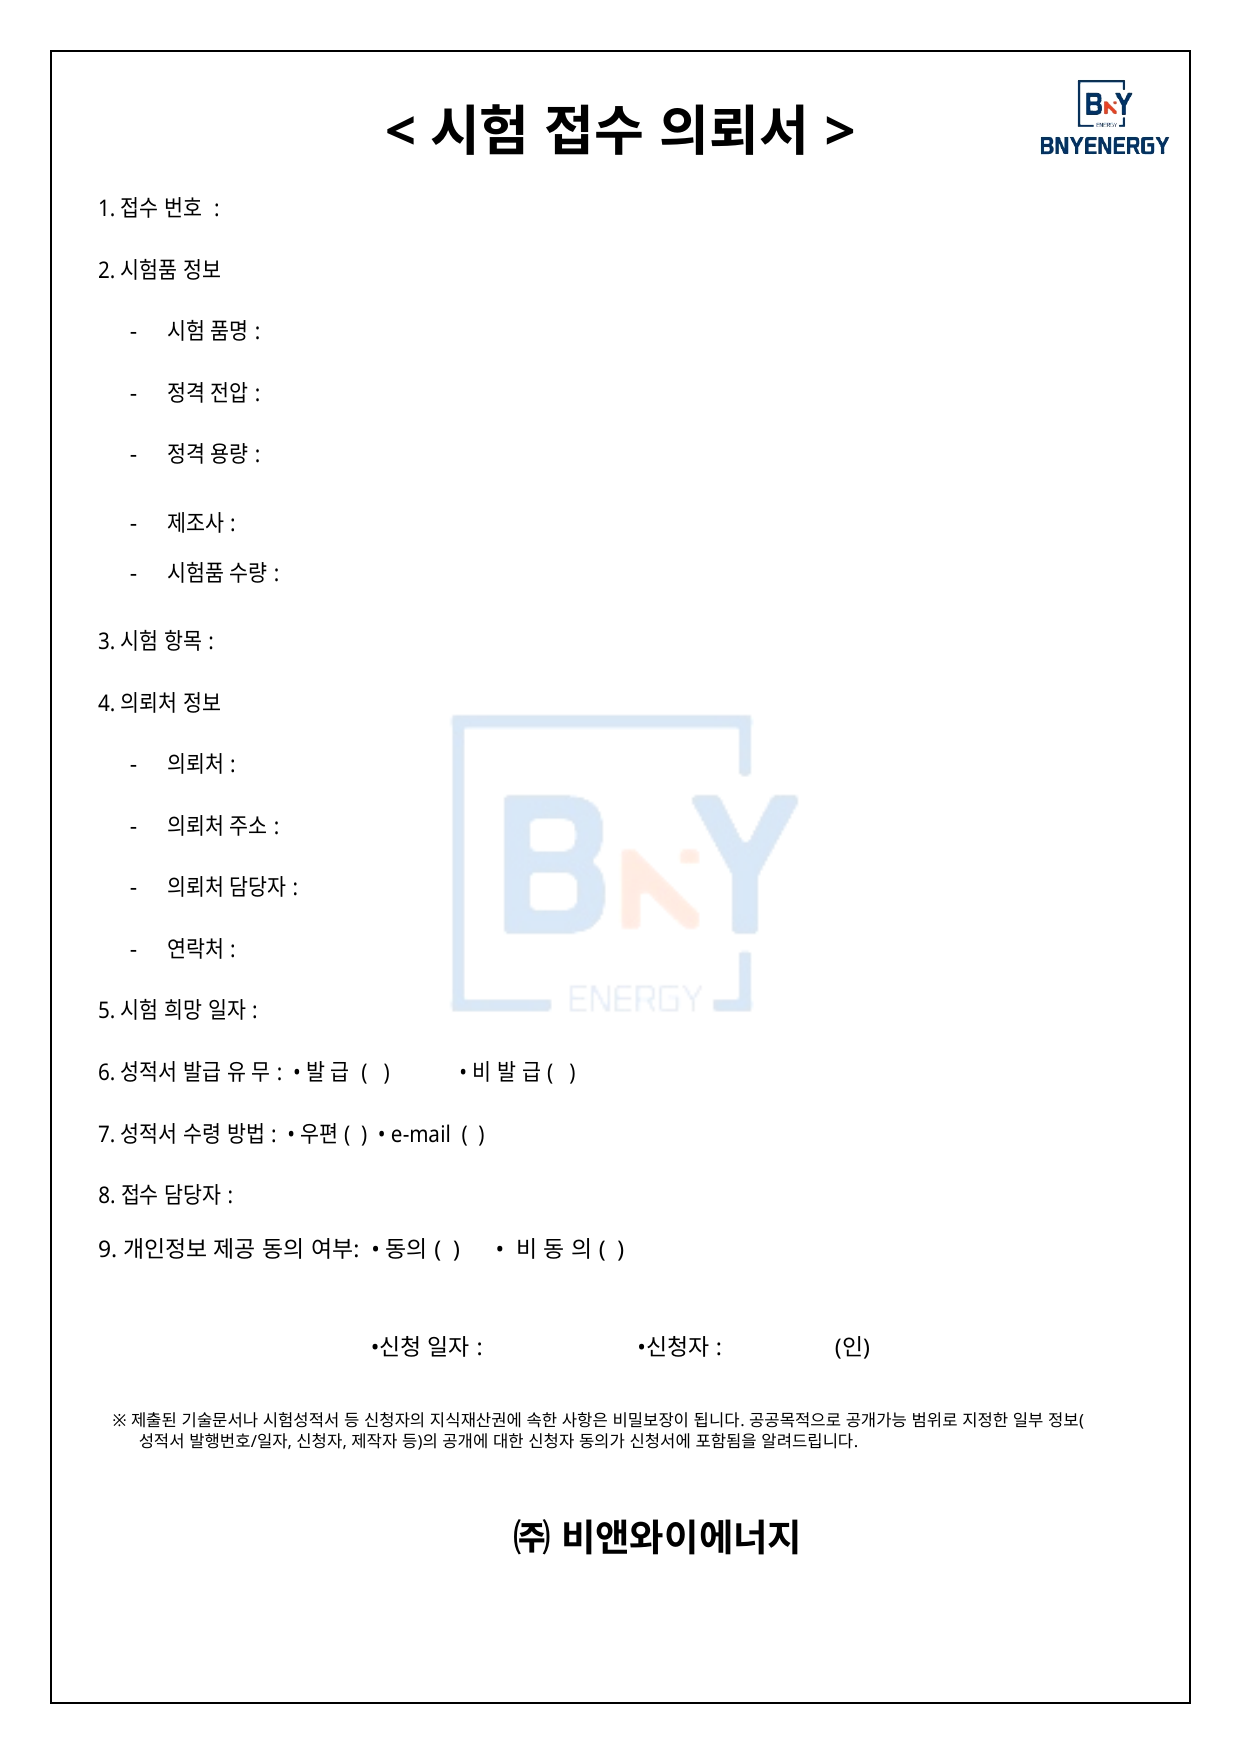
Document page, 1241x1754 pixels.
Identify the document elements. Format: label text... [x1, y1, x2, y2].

table_cell 7. 성적서 수령 방법 : • 우편 ( ) • e-mail ( ) [73, 1108, 1167, 1169]
table_cell 정격 전압 : [73, 367, 1167, 429]
text 9. 개인정보 제공 동의 여부: • 동의 ( ) • 비 동 의 ( ) [98, 1231, 1128, 1264]
table_cell 4. 의뢰처 정보 [73, 677, 1167, 738]
table_cell 의뢰처 : [73, 739, 1167, 800]
text ※ 제출된 기술문서나 시험성적서 등 신청자의 지식재산권에 속한 사항은 비밀보장이 됩니다. 공공목적으로 공개가능 범위로 지정한 일부 정보(성적서 발행번호/일자, 신청자, 제작자 등)의 공개에 대한 신청자 동의가 신청서에 포함됨을 알려드립니다. [112, 1410, 1128, 1451]
picture [1026, 62, 1184, 181]
table_cell 3. 시험 항목 : [73, 615, 1167, 677]
table_cell 의뢰처 담당자 : [73, 862, 1167, 923]
table_header 1. 접수 번호 : [73, 183, 1167, 244]
table_cell 시험 품명 : [73, 306, 1167, 367]
text < 시험 접수 의뢰서 > [112, 87, 1026, 166]
table_cell 2. 시험품 정보 [73, 244, 1167, 306]
table_cell 제조사 : 시험품 수량 : [73, 490, 1167, 615]
table_cell 연락처 : [73, 923, 1167, 985]
table_cell 8. 접수 담당자 : [73, 1170, 1167, 1231]
table_cell 정격 용량 : [73, 429, 1167, 490]
table_cell 5. 시험 희망 일자 : [73, 985, 1167, 1046]
table_cell 6. 성적서 발급 유 무 : • 발 급 ( ) • 비 발 급 ( ) [73, 1046, 1167, 1108]
text •신청 일자 : •신청자 : (인) [112, 1329, 1128, 1362]
table_cell 의뢰처 주소 : [73, 800, 1167, 862]
text ㈜ 비앤와이에너지 [112, 1507, 1128, 1562]
